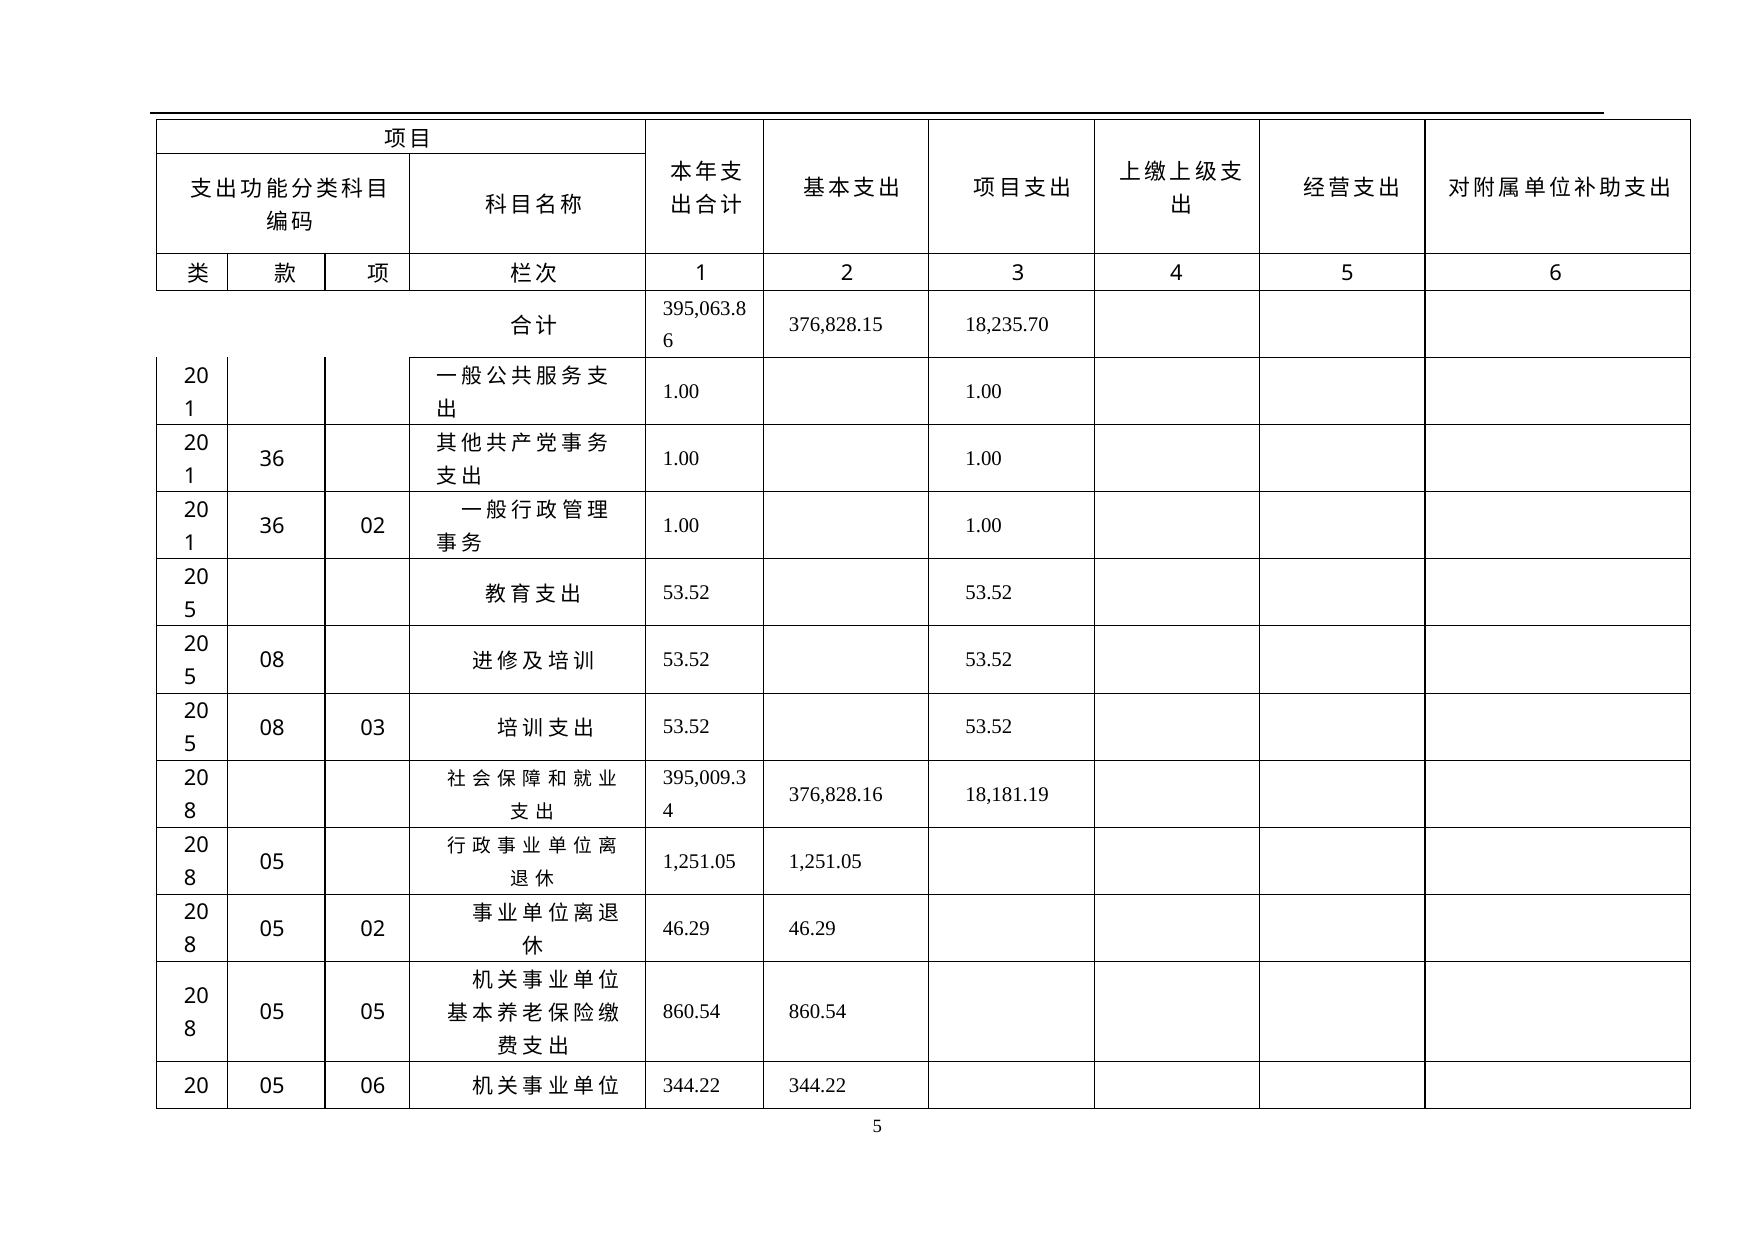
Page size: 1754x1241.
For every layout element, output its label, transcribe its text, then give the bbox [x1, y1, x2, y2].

table_cell [326, 626, 409, 692]
table_cell 376,828.16 [764, 761, 928, 827]
table_cell 4 [1095, 254, 1259, 290]
table_cell 款 [228, 254, 324, 290]
table_cell 1.00 [929, 358, 1094, 424]
table_cell [1260, 291, 1424, 357]
table_cell 1.00 [646, 358, 763, 424]
table_cell 18,181.19 [929, 761, 1094, 827]
table_cell [1426, 626, 1690, 692]
table_cell [764, 425, 928, 491]
table_cell [1095, 626, 1259, 692]
table_cell [1095, 559, 1259, 625]
table_cell [228, 761, 324, 827]
table_cell [1095, 962, 1259, 1061]
table_cell [326, 425, 409, 491]
table_cell 36 [228, 425, 324, 491]
table_cell 53.52 [646, 559, 763, 625]
table_cell [1260, 828, 1424, 894]
table_cell [1426, 694, 1690, 759]
table_cell 1,251.05 [646, 828, 763, 894]
table_cell [764, 492, 928, 558]
table_cell [326, 761, 409, 827]
table_cell 395,063.86 [646, 291, 763, 357]
table_cell 36 [228, 492, 324, 558]
table_cell 本年支出合计 [646, 120, 763, 252]
table_cell 6 [1426, 254, 1690, 290]
table_cell 02 [326, 895, 409, 961]
table_cell [1095, 358, 1259, 424]
table_cell 上缴上级支出 [1095, 120, 1259, 252]
table_cell [1426, 559, 1690, 625]
table_cell 项目 [157, 120, 645, 153]
table_cell 18,235.70 [929, 291, 1094, 357]
table_cell 行政事业单位离退休 [410, 828, 645, 894]
table_cell [1260, 626, 1424, 692]
table_cell 1.00 [929, 425, 1094, 491]
table_cell [1260, 962, 1424, 1061]
table_cell 类 [157, 254, 227, 290]
table_cell [1426, 761, 1690, 827]
table_cell [929, 962, 1094, 1061]
table_cell [1260, 358, 1424, 424]
table_cell 205 [157, 559, 227, 625]
table_cell [1426, 358, 1690, 424]
table_cell 201 [157, 425, 227, 491]
table_cell 经营支出 [1260, 120, 1424, 252]
table_cell 对附属单位补助支出 [1426, 120, 1690, 252]
table_cell [1426, 1062, 1690, 1108]
table_cell [929, 828, 1094, 894]
table_cell 进修及培训 [410, 626, 645, 692]
table_cell 项目支出 [929, 120, 1094, 252]
table_cell 社会保障和就业支出 [410, 761, 645, 827]
table_cell [1260, 559, 1424, 625]
table_cell [1260, 1062, 1424, 1108]
table_cell 机关事业单位基本养老保险缴费支出 [410, 962, 645, 1061]
table_cell 一般公共服务支出 [410, 358, 645, 424]
table_cell [326, 828, 409, 894]
table_cell 376,828.15 [764, 291, 928, 357]
table_cell 860.54 [764, 962, 928, 1061]
table_cell [1095, 425, 1259, 491]
table_cell 1.00 [646, 492, 763, 558]
table_cell [1426, 291, 1690, 357]
table_cell [764, 559, 928, 625]
table_cell 208 [157, 895, 227, 961]
table_cell [1426, 828, 1690, 894]
table_cell [1095, 1062, 1259, 1108]
table_cell 机关事业单位职业年金缴费支出 [410, 1062, 645, 1108]
table_cell [1426, 425, 1690, 491]
table_cell 1 [646, 254, 763, 290]
table_cell [1095, 895, 1259, 961]
table_cell 事业单位离退休 [410, 895, 645, 961]
table_cell 教育支出 [410, 559, 645, 625]
table_cell 5 [1260, 254, 1424, 290]
table_cell [1426, 895, 1690, 961]
table_cell [764, 626, 928, 692]
table_cell [228, 559, 324, 625]
table_cell 53.52 [929, 559, 1094, 625]
table_cell [1260, 761, 1424, 827]
table_cell 860.54 [646, 962, 763, 1061]
table_cell 1.00 [929, 492, 1094, 558]
table_cell 53.52 [646, 694, 763, 759]
table_cell [1260, 492, 1424, 558]
table_cell 205 [157, 694, 227, 759]
table_cell 05 [228, 1062, 324, 1108]
table_cell 344.22 [764, 1062, 928, 1108]
table_cell [1426, 962, 1690, 1061]
table_cell 201 [157, 357, 227, 424]
table_cell 06 [326, 1062, 409, 1108]
table_cell 05 [326, 962, 409, 1061]
table_cell [326, 357, 409, 424]
table_cell 05 [228, 828, 324, 894]
table_cell [1260, 895, 1424, 961]
table_cell 科目名称 [410, 154, 645, 252]
table_cell 03 [326, 694, 409, 759]
table_cell [1426, 492, 1690, 558]
table_cell [929, 895, 1094, 961]
table_cell 53.52 [929, 626, 1094, 692]
table_cell 08 [228, 626, 324, 692]
table_cell 02 [326, 492, 409, 558]
table_cell 205 [157, 626, 227, 692]
table_cell [1095, 761, 1259, 827]
table_cell [1260, 425, 1424, 491]
table_cell 53.52 [646, 626, 763, 692]
table_cell [764, 358, 928, 424]
table_cell 395,009.34 [646, 761, 763, 827]
table_cell 一般行政管理事务 [410, 492, 645, 558]
table_cell 1,251.05 [764, 828, 928, 894]
table_cell 栏次 [410, 254, 645, 290]
table_cell 208 [157, 761, 227, 827]
table_cell [228, 357, 324, 424]
table_cell 1.00 [646, 425, 763, 491]
table_cell 46.29 [764, 895, 928, 961]
table_cell [1095, 694, 1259, 759]
table_cell 2 [764, 254, 928, 290]
table_cell [1095, 828, 1259, 894]
table_cell 344.22 [646, 1062, 763, 1108]
table_cell 08 [228, 694, 324, 759]
table_cell 201 [157, 492, 227, 558]
table_cell 3 [929, 254, 1094, 290]
table_cell 46.29 [646, 895, 763, 961]
table_cell [1095, 291, 1259, 357]
table_cell 05 [228, 895, 324, 961]
table_cell 合计 [410, 291, 645, 357]
table_cell [764, 694, 928, 759]
table_cell 培训支出 [410, 694, 645, 759]
table_cell [1260, 694, 1424, 759]
table_cell 208 [157, 962, 227, 1061]
table_cell [929, 1062, 1094, 1108]
table_cell 53.52 [929, 694, 1094, 759]
table_cell 其他共产党事务支出 [410, 425, 645, 491]
table_cell 项 [326, 254, 409, 290]
table_cell 基本支出 [764, 120, 928, 252]
table_cell 支出功能分类科目编码 [157, 154, 409, 252]
table_cell [326, 559, 409, 625]
table_cell 208 [157, 828, 227, 894]
table_cell [1095, 492, 1259, 558]
table_cell 208 [157, 1062, 227, 1108]
table_cell 05 [228, 962, 324, 1061]
